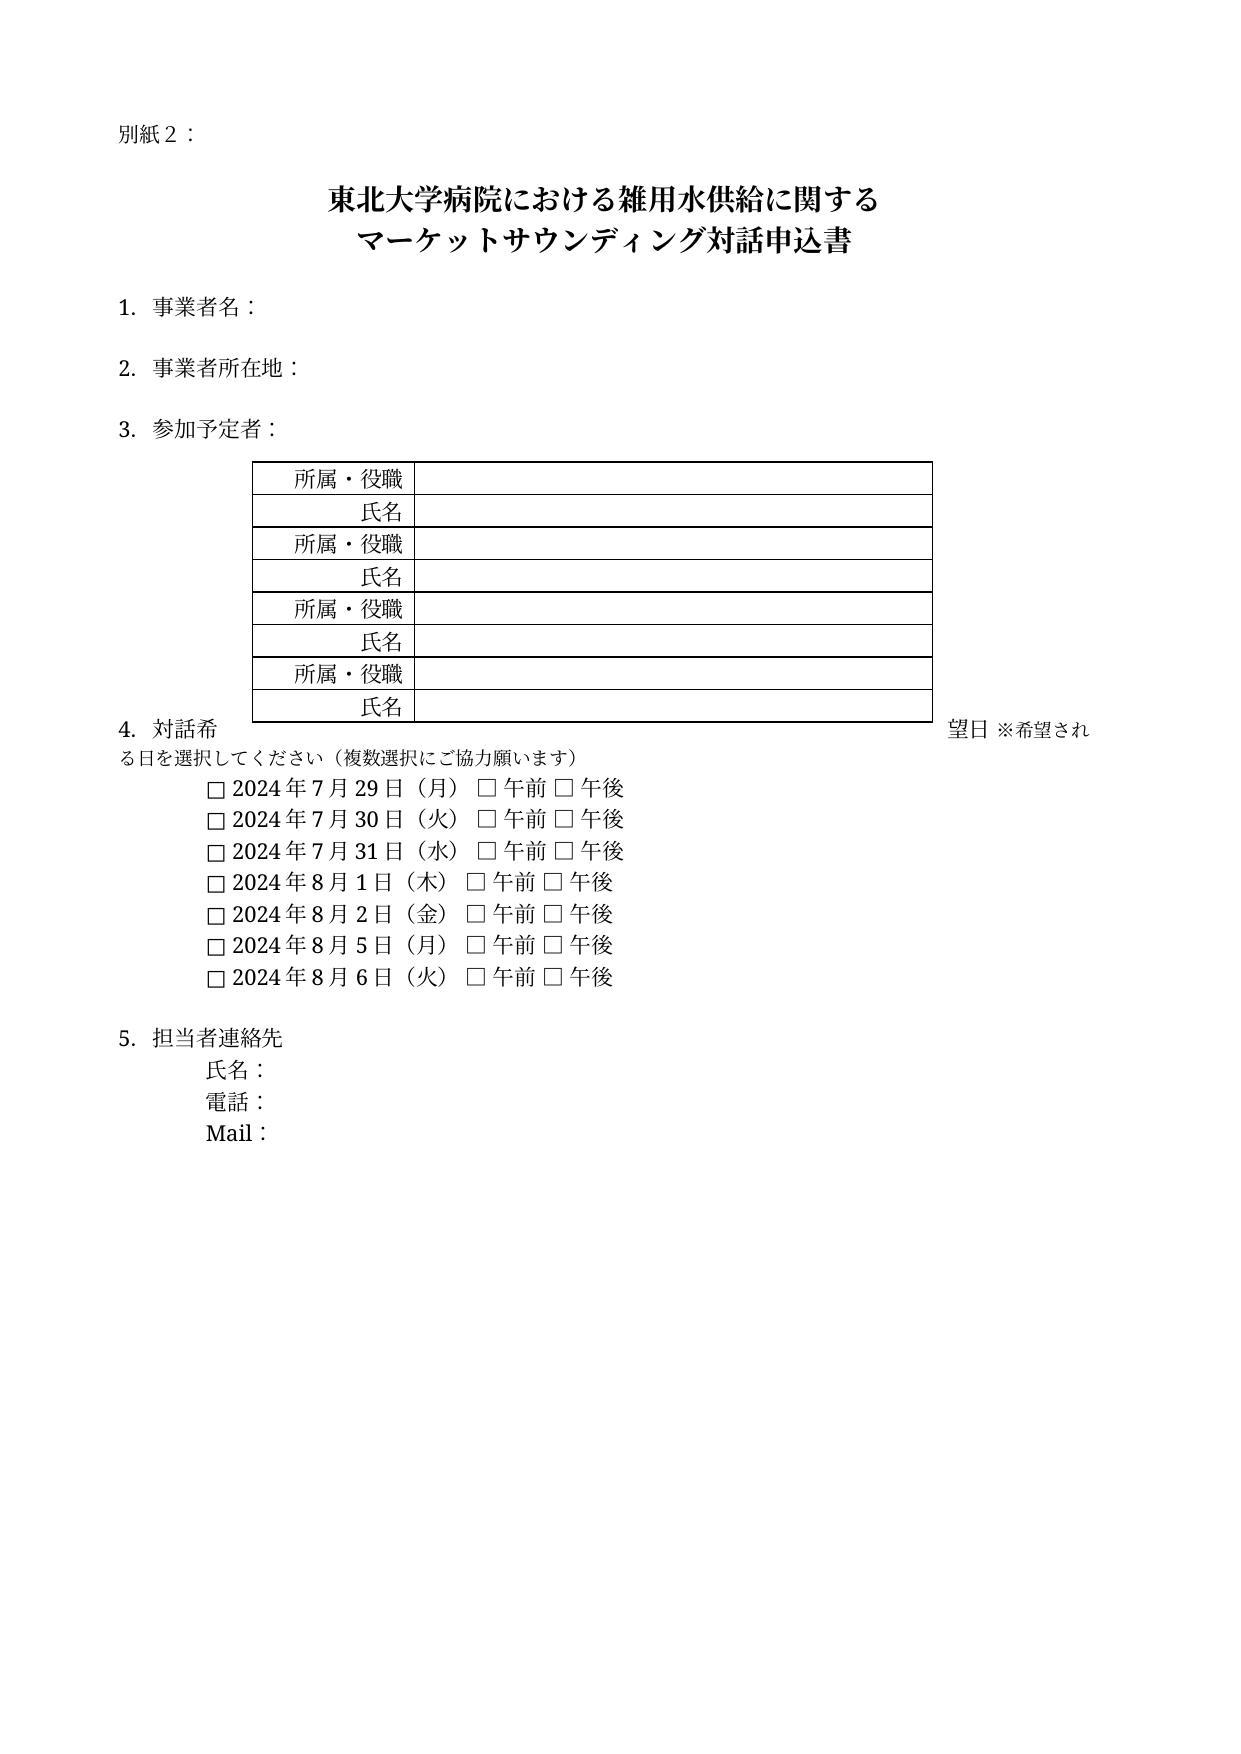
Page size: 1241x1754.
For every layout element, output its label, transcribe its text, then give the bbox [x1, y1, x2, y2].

text □ 2024年8月 2日（金） □ 午前 □ 午後 [118, 897, 1090, 929]
table_header [415, 463, 932, 494]
text マーケットサウンディング対話申込書 [118, 218, 1090, 260]
text 2．事業者所在地： [118, 351, 1090, 383]
text 1．事業者名： [118, 290, 1090, 322]
text 3．参加予定者： [118, 413, 1090, 444]
text 氏名： [118, 1053, 1090, 1085]
table_cell [415, 495, 932, 526]
table_cell [415, 560, 932, 591]
table_cell 氏名 [253, 690, 414, 721]
table_header 所属・役職 [253, 463, 414, 494]
table_cell 所属・役職 [253, 528, 414, 559]
table_cell [415, 593, 932, 624]
text 別紙２： [118, 118, 1090, 148]
text □ 2024年7月30日（火） □ 午前 □ 午後 [118, 802, 1090, 834]
text □ 2024年7月29日（月） □ 午前 □ 午後 [118, 771, 1090, 802]
text Mail： [118, 1116, 1090, 1148]
table_cell [415, 658, 932, 689]
table_cell [415, 690, 932, 721]
text 東北大学病院における雑用水供給に関する [118, 176, 1090, 218]
text 電話： [118, 1085, 1090, 1116]
table_cell 氏名 [253, 560, 414, 591]
text □ 2024年7月31日（水） □ 午前 □ 午後 [118, 834, 1090, 866]
table_cell 氏名 [253, 495, 414, 526]
text □ 2024年8月 6日（火） □ 午前 □ 午後 [118, 960, 1090, 992]
text □ 2024年8月 1日（木） □ 午前 □ 午後 [118, 866, 1090, 897]
text 4．対話希望日 ※希望される日を選択してください（複数選択にご協力願います） [118, 712, 1090, 771]
table_cell 所属・役職 [253, 593, 414, 624]
table_cell [415, 625, 932, 656]
text □ 2024年8月 5日（月） □ 午前 □ 午後 [118, 929, 1090, 960]
table_cell 氏名 [253, 625, 414, 656]
table_cell [415, 528, 932, 559]
text 5．担当者連絡先 [118, 1022, 1090, 1053]
table_cell 所属・役職 [253, 658, 414, 689]
